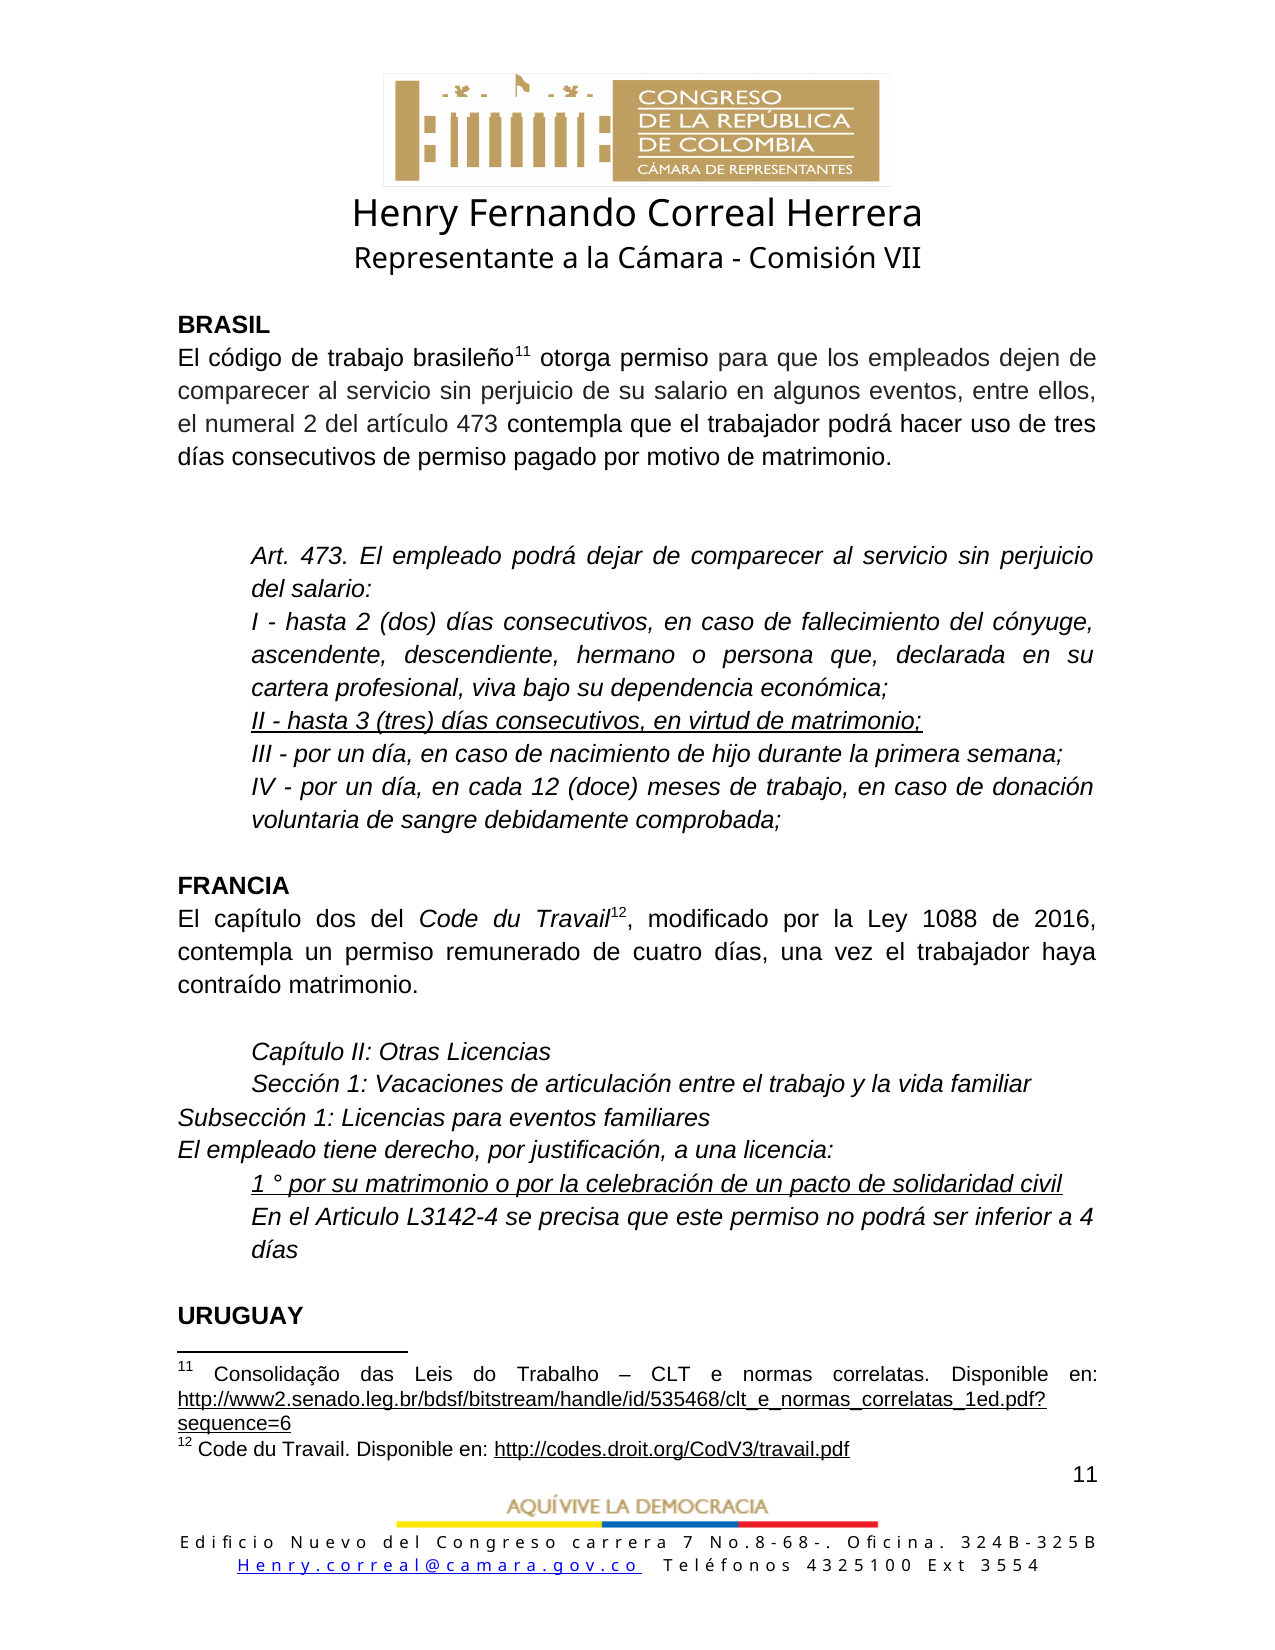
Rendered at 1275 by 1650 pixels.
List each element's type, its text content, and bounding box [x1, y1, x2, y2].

picture [382, 1487, 893, 1531]
text 1 ° por su matrimonio o por la celebración de un pacto de solidaridad civil [251, 1168, 1098, 1197]
text FRANCIA [177, 871, 1098, 900]
text El código de trabajo brasileño otorga permiso para que los empleados dejen de comparecer al servicio sin perjuicio de su salario en algunos eventos, entre ellos, el numeral 2 del artículo 473 contempla que el trabajador podrá hacer uso de tres días consecutivos de permiso pagado por motivo de matrimonio. [177, 343, 1098, 471]
text II - hasta 3 (tres) días consecutivos, en virtud de matrimonio; [251, 706, 1098, 735]
text Subsección 1: Licencias para eventos familiares El empleado tiene derecho, por justificación, a una licencia: [177, 1102, 1098, 1164]
text En el Articulo L3142-4 se precisa que este permiso no podrá ser inferior a 4 días [251, 1202, 1098, 1263]
picture [383, 73, 892, 187]
text El capítulo dos del Code du Travail, modificado por la Ley 1088 de 2016, contempla un permiso remunerado de cuatro días, una vez el trabajador haya contraído matrimonio. [177, 904, 1098, 999]
text Sección 1: Vacaciones de articulación entre el trabajo y la vida familiar [251, 1069, 1098, 1098]
text URUGUAY [177, 1301, 1098, 1329]
text BRASIL [177, 310, 1098, 339]
text Art. 473. El empleado podrá dejar de comparecer al servicio sin perjuicio del salario: [251, 541, 1098, 603]
text I - hasta 2 (dos) días consecutivos, en caso de fallecimiento del cónyuge, ascendente, descendiente, hermano o persona que, declarada en su cartera profesional, viva bajo su dependencia económica; [251, 607, 1098, 702]
text III - por un día, en caso de nacimiento de hijo durante la primera semana; [251, 739, 1098, 768]
text IV - por un día, en cada 12 (doce) meses de trabajo, en caso de donación voluntaria de sangre debidamente comprobada; [251, 772, 1098, 834]
text Capítulo II: Otras Licencias [251, 1036, 1098, 1065]
